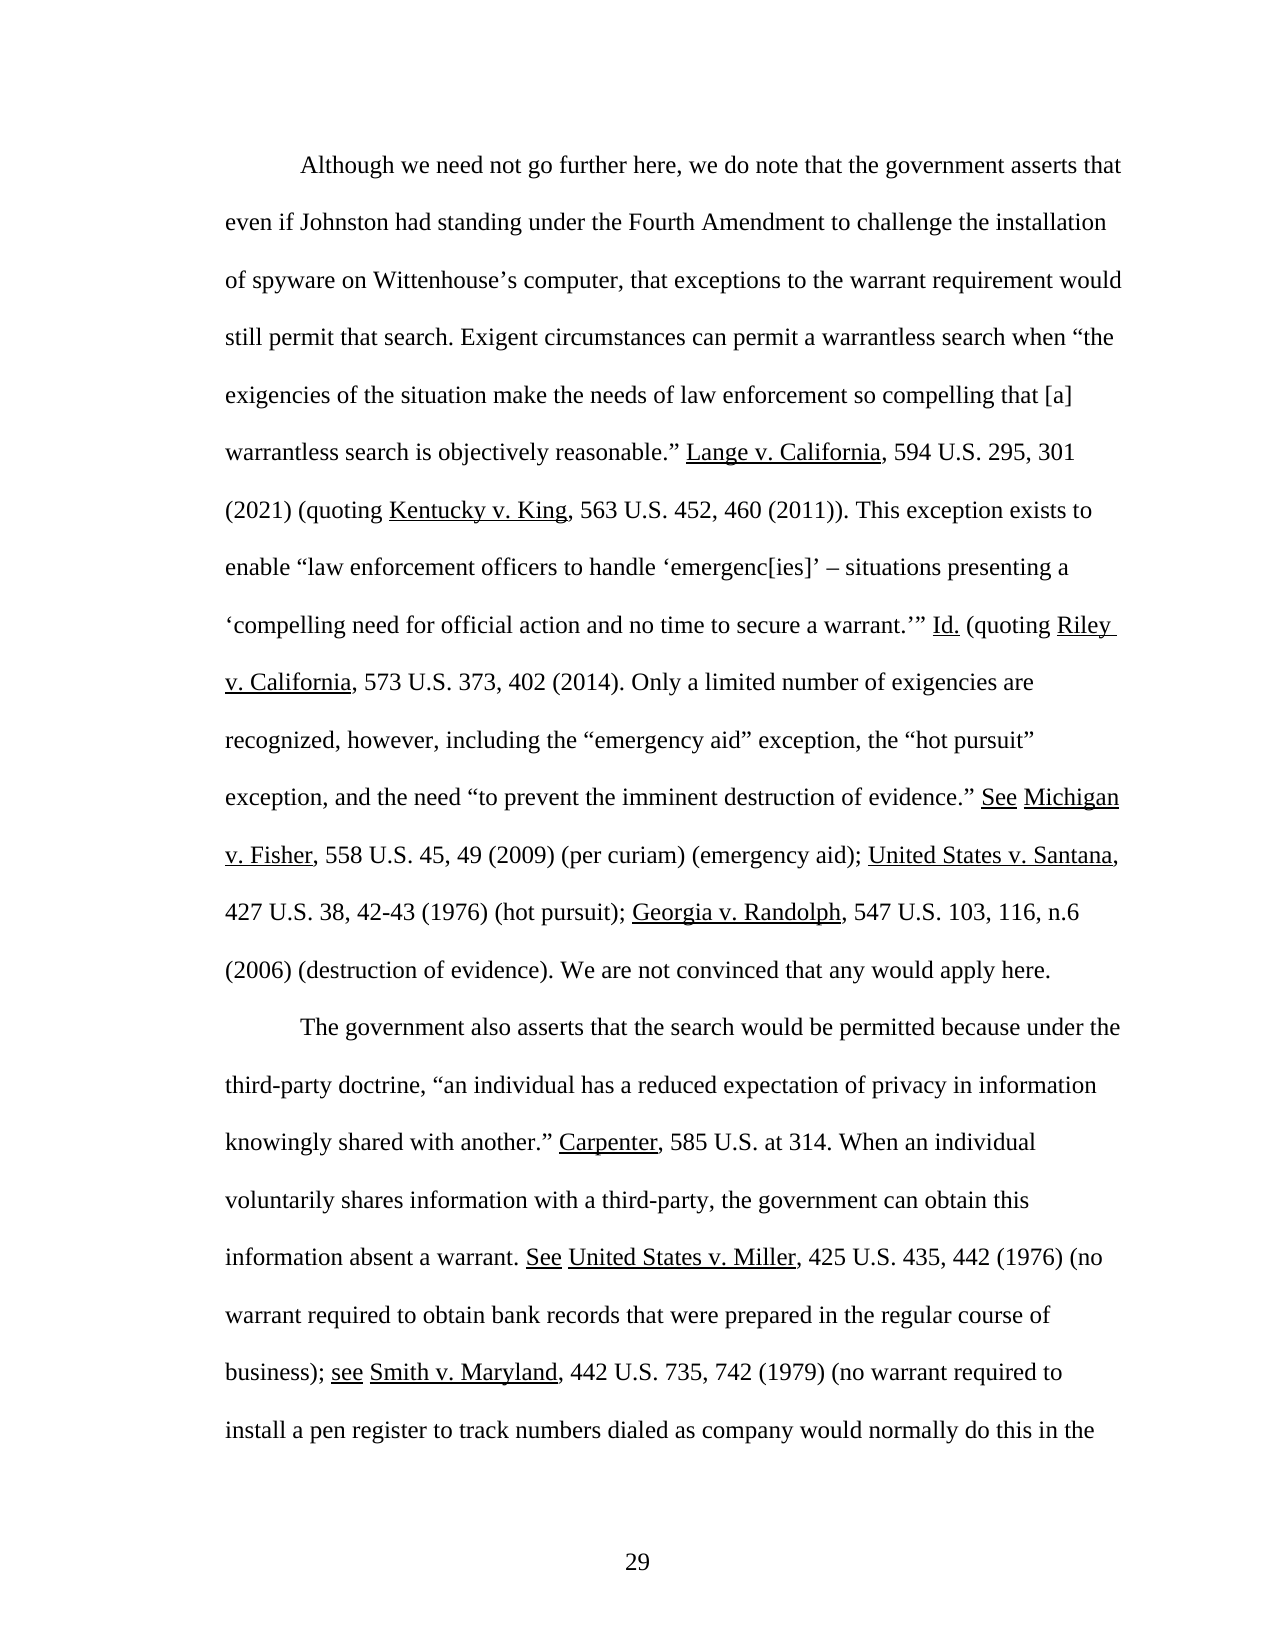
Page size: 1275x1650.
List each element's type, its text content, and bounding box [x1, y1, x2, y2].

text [225, 1012, 1125, 1444]
text Although we need not go further here, we do note that the government asserts that even if Johnston had standing under the Fourth Amendment to challenge the installation of spyware on Wittenhouse’s computer, that exceptions to the warrant requirement would still permit that search. Exigent circumstances can permit a warrantless search when “the exigencies of the situation make the needs of law enforcement so compelling that [a] warrantless search is objectively reasonable.” Lange v. California, 594 U.S. 295, 301 (2021) (quoting Kentucky v. King, 563 U.S. 452, 460 (2011)). This exception exists to enable “law enforcement officers to handle ‘emergenc[ies]’ – situations presenting a ‘compelling need for official action and no time to secure a warrant.’” Id. (quoting Riley v. California, 573 U.S. 373, 402 (2014). Only a limited number of exigencies are recognized, however, including the “emergency aid” exception, the “hot pursuit” exception, and the need “to prevent the imminent destruction of evidence.” See Michigan v. Fisher, 558 U.S. 45, 49 (2009) (per curiam) (emergency aid); United States v. Santana, 427 U.S. 38, 42-43 (1976) (hot pursuit); Georgia v. Randolph, 547 U.S. 103, 116, n.6 (2006) (destruction of evidence). We are not convinced that any would apply here. [225, 150, 1125, 984]
